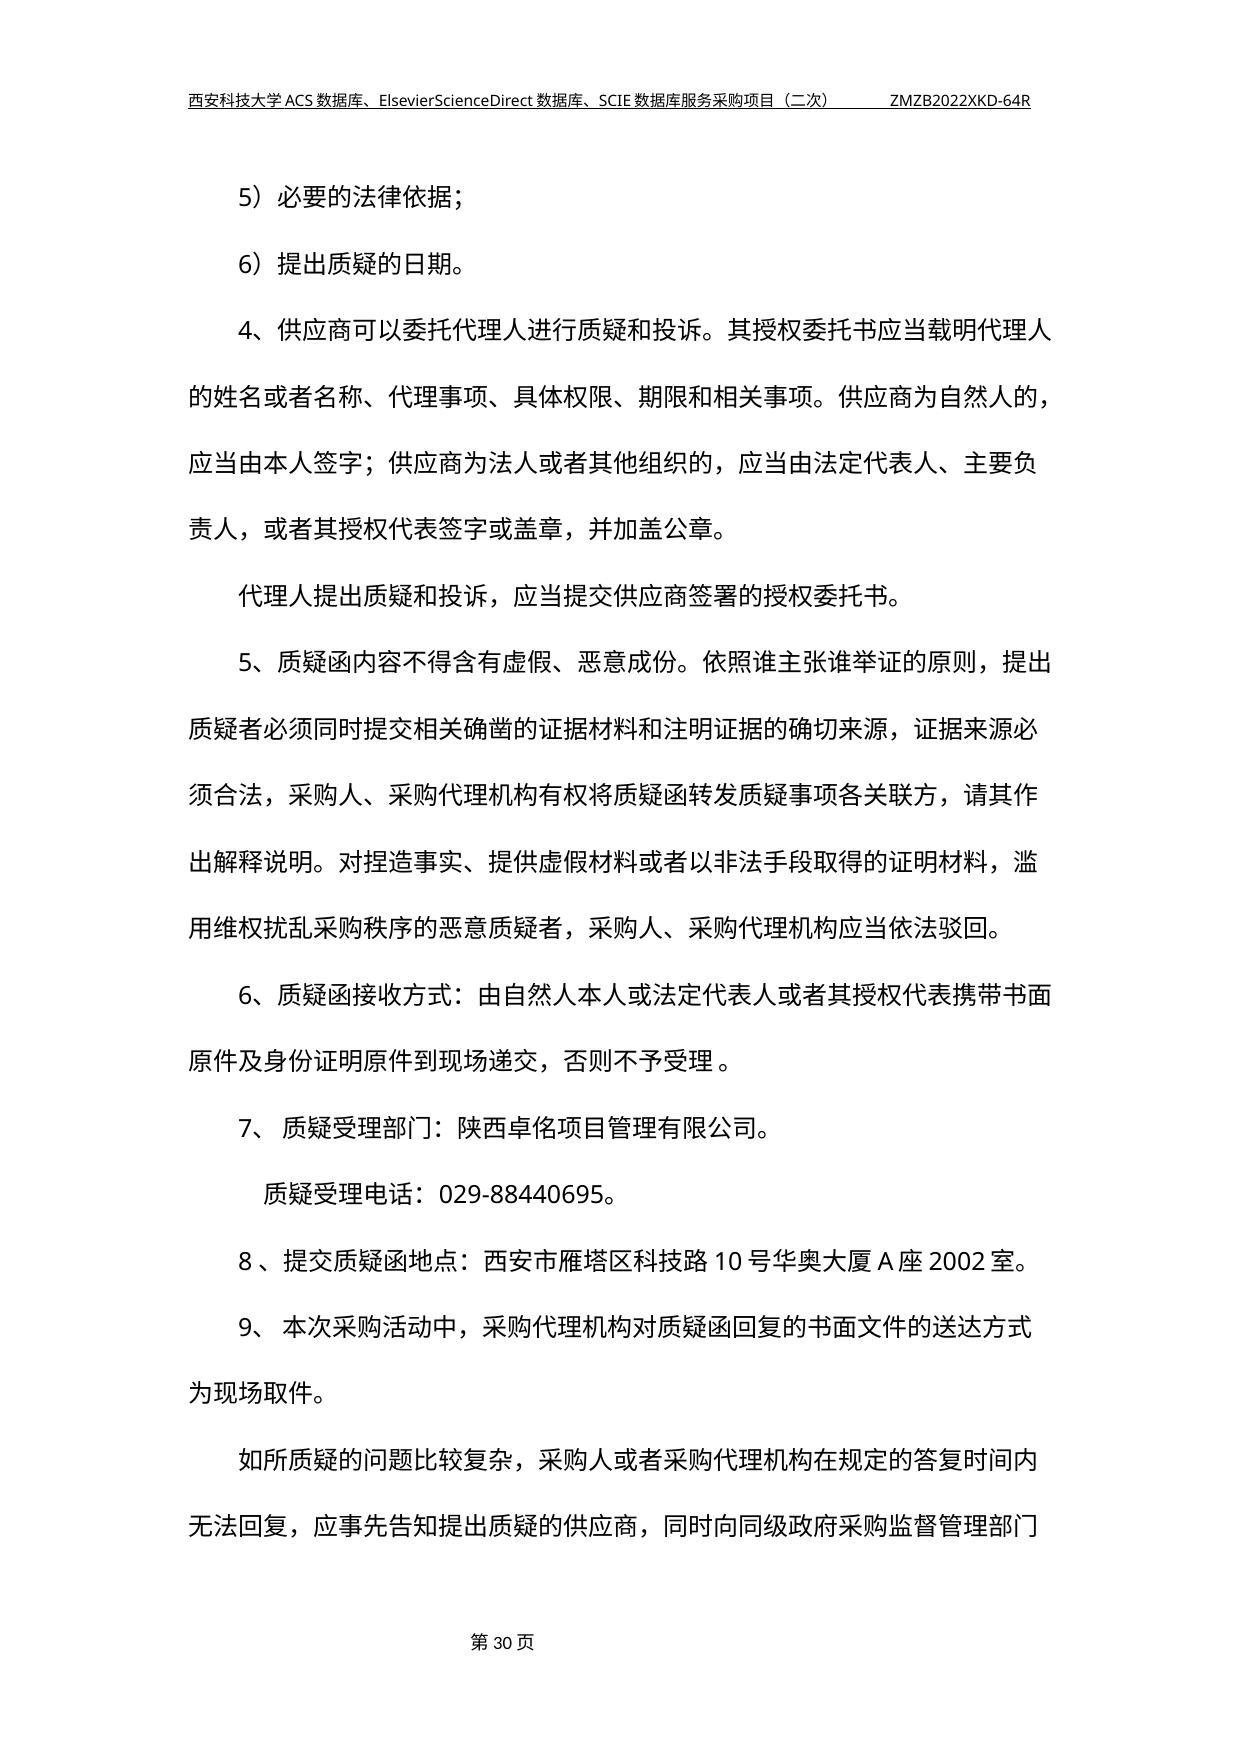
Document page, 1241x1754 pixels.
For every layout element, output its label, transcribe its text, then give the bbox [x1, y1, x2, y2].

text 质疑受理电话：029-88440695。 [188, 1159, 1052, 1226]
text 代理人提出质疑和投诉，应当提交供应商签署的授权委托书。 [188, 561, 1052, 628]
text 7、 质疑受理部门：陕西卓佲项目管理有限公司。 [188, 1093, 1052, 1159]
text 5）必要的法律依据； [188, 162, 1052, 229]
text 6）提出质疑的日期。 [188, 229, 1052, 295]
text 5、质疑函内容不得含有虚假、恶意成份。依照谁主张谁举证的原则，提出质疑者必须同时提交相关确凿的证据材料和注明证据的确切来源，证据来源必须合法，采购人、采购代理机构有权将质疑函转发质疑事项各关联方，请其作出解释说明。对捏造事实、提供虚假材料或者以非法手段取得的证明材料，滥用维权扰乱采购秩序的恶意质疑者，采购人、采购代理机构应当依法驳回。 [188, 628, 1052, 960]
text 4、供应商可以委托代理人进行质疑和投诉。其授权委托书应当载明代理人的姓名或者名称、代理事项、具体权限、期限和相关事项。供应商为自然人的，应当由本人签字；供应商为法人或者其他组织的，应当由法定代表人、主要负责人，或者其授权代表签字或盖章，并加盖公章。 [188, 295, 1052, 561]
text 6、质疑函接收方式：由自然人本人或法定代表人或者其授权代表携带书面原件及身份证明原件到现场递交，否则不予受理 。 [188, 960, 1052, 1093]
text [188, 1425, 1052, 1558]
text 8 、提交质疑函地点：西安市雁塔区科技路10号华奥大厦A座2002室。 [188, 1226, 1052, 1292]
text 9、 本次采购活动中，采购代理机构对质疑函回复的书面文件的送达方式为现场取件。 [188, 1292, 1052, 1425]
